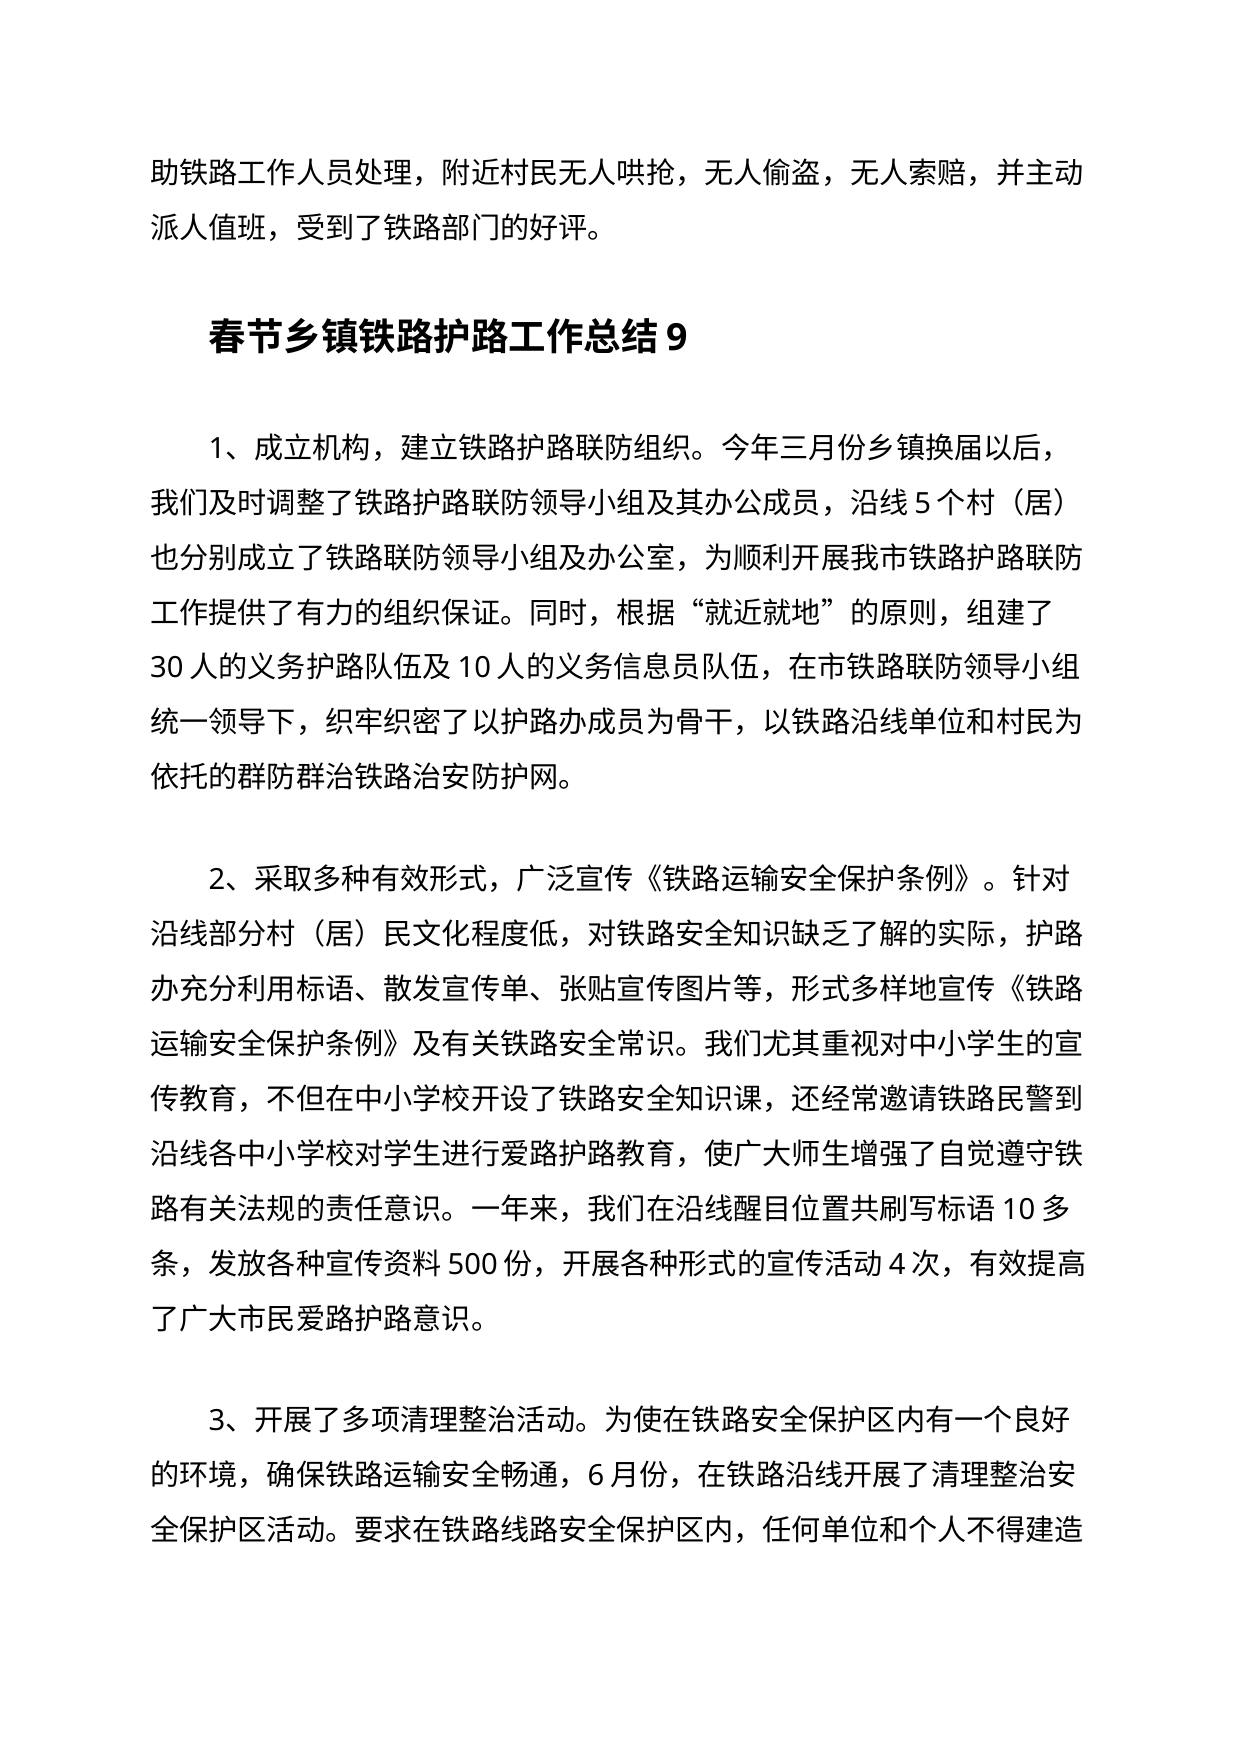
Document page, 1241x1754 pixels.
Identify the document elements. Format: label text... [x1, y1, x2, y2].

text 1、成立机构，建立铁路护路联防组织。今年三月份乡镇换届以后，我们及时调整了铁路护路联防领导小组及其办公成员，沿线5个村（居）也分别成立了铁路联防领导小组及办公室，为顺利开展我市铁路护路联防工作提供了有力的组织保证。同时，根据“就近就地”的原则，组建了30人的义务护路队伍及10人的义务信息员队伍，在市铁路联防领导小组统一领导下，织牢织密了以护路办成员为骨干，以铁路沿线单位和村民为依托的群防群治铁路治安防护网。 [150, 424, 1090, 796]
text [150, 1397, 1090, 1549]
text 春节乡镇铁路护路工作总结9 [150, 307, 1090, 361]
text 2、采取多种有效形式，广泛宣传《铁路运输安全保护条例》。针对沿线部分村（居）民文化程度低，对铁路安全知识缺乏了解的实际，护路办充分利用标语、散发宣传单、张贴宣传图片等，形式多样地宣传《铁路运输安全保护条例》及有关铁路安全常识。我们尤其重视对中小学生的宣传教育，不但在中小学校开设了铁路安全知识课，还经常邀请铁路民警到沿线各中小学校对学生进行爱路护路教育，使广大师生增强了自觉遵守铁路有关法规的责任意识。一年来，我们在沿线醒目位置共刷写标语10多条，发放各种宣传资料500份，开展各种形式的宣传活动4次，有效提高了广大市民爱路护路意识。 [150, 856, 1090, 1337]
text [150, 150, 1090, 247]
